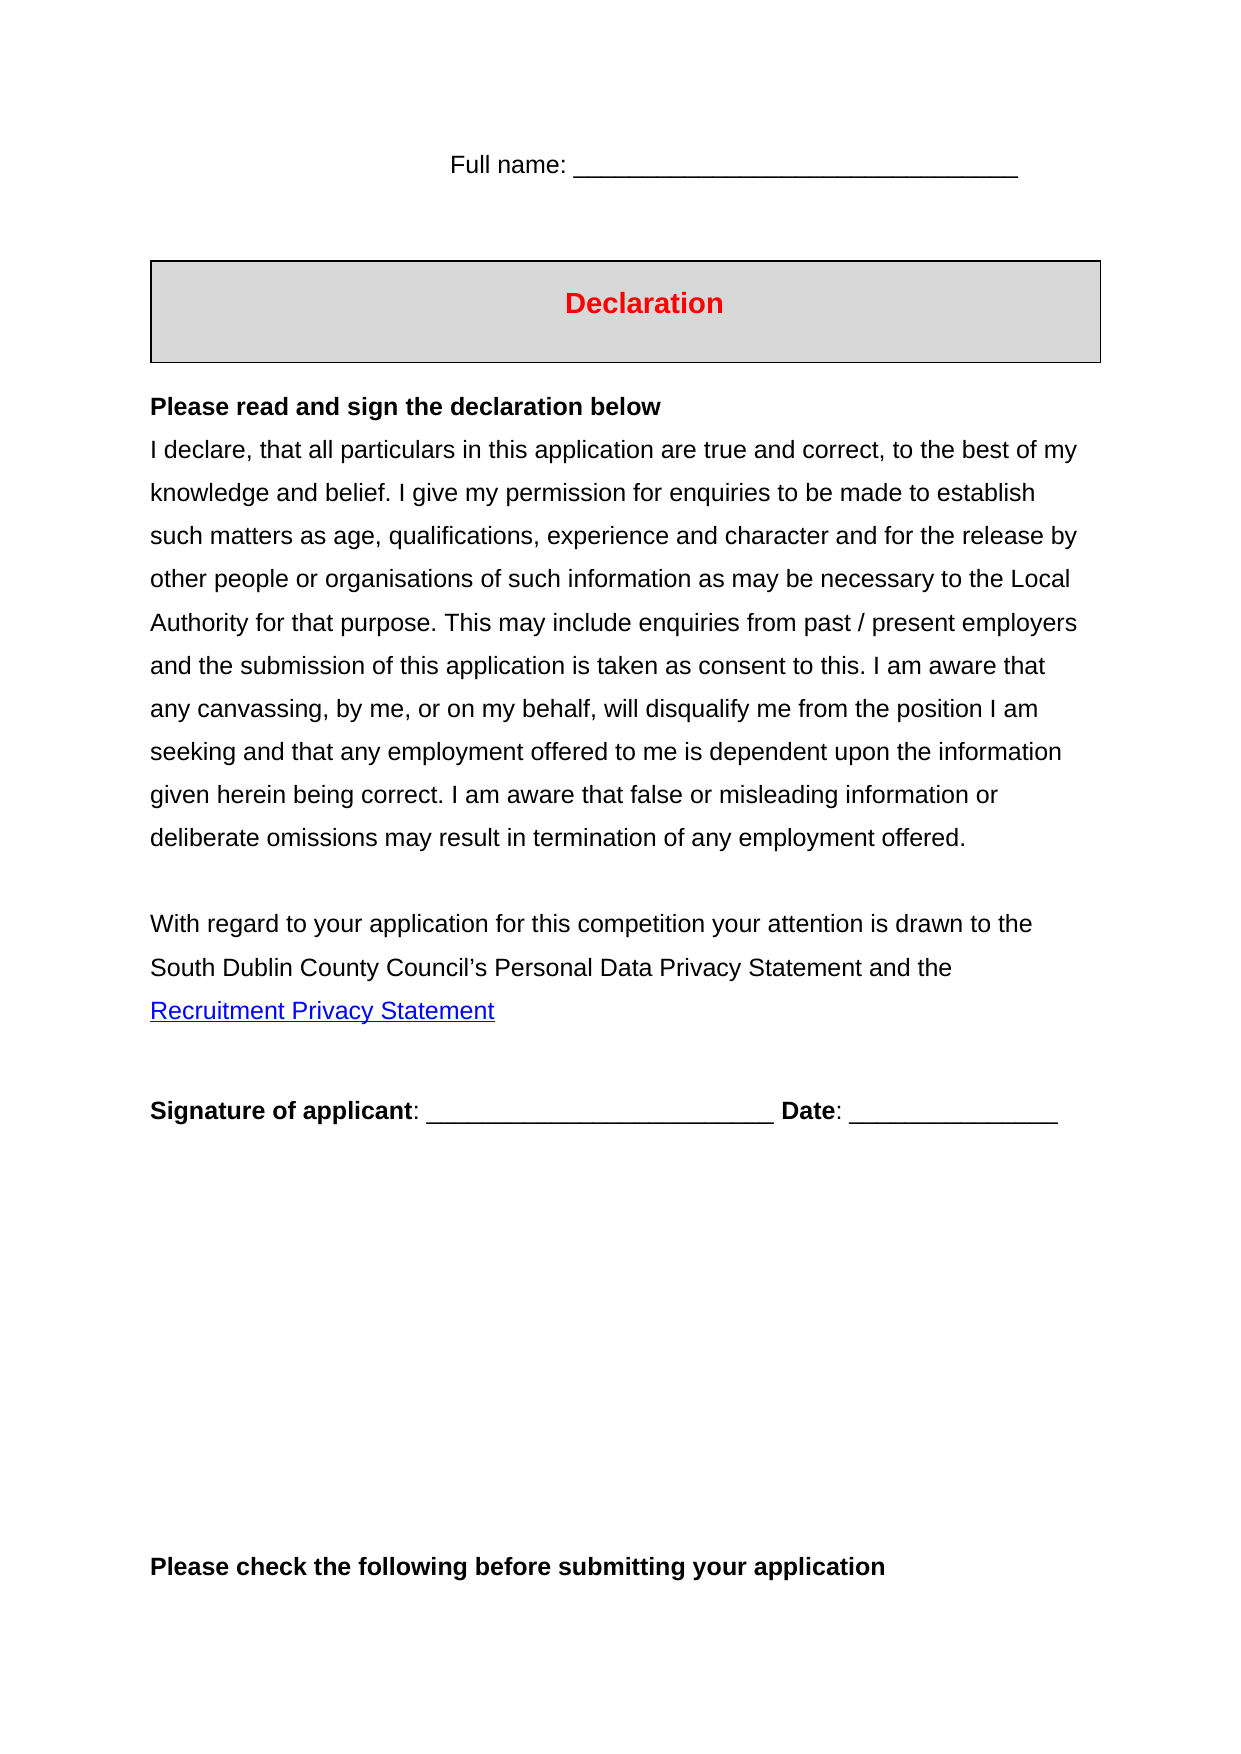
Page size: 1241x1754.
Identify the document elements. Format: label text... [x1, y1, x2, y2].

text Please read and sign the declaration below [150, 392, 1090, 421]
text Full name: ________________________________ [150, 150, 1090, 179]
text With regard to your application for this competition your attention is drawn to the South Dublin County Council’s Personal Data Privacy Statement and the Recruitment Privacy Statement [150, 909, 1090, 1024]
text I declare, that all particulars in this application are true and correct, to the best of my knowledge and belief. I give my permission for enquiries to be made to establish such matters as age, qualifications, experience and character and for the release by other people or organisations of such information as may be necessary to the Local Authority for that purpose. This may include enquiries from past / present employers and the submission of this application is taken as consent to this. I am aware that any canvassing, by me, or on my behalf, will disqualify me from the position I am seeking and that any employment offered to me is dependent upon the information given herein being correct. I am aware that false or misleading information or deliberate omissions may result in termination of any employment offered. [150, 435, 1090, 852]
table_header Declaration [152, 262, 1100, 362]
text Signature of applicant: _________________________ Date: _______________ [150, 1096, 1090, 1125]
text Please check the following before submitting your application [150, 1552, 1090, 1580]
